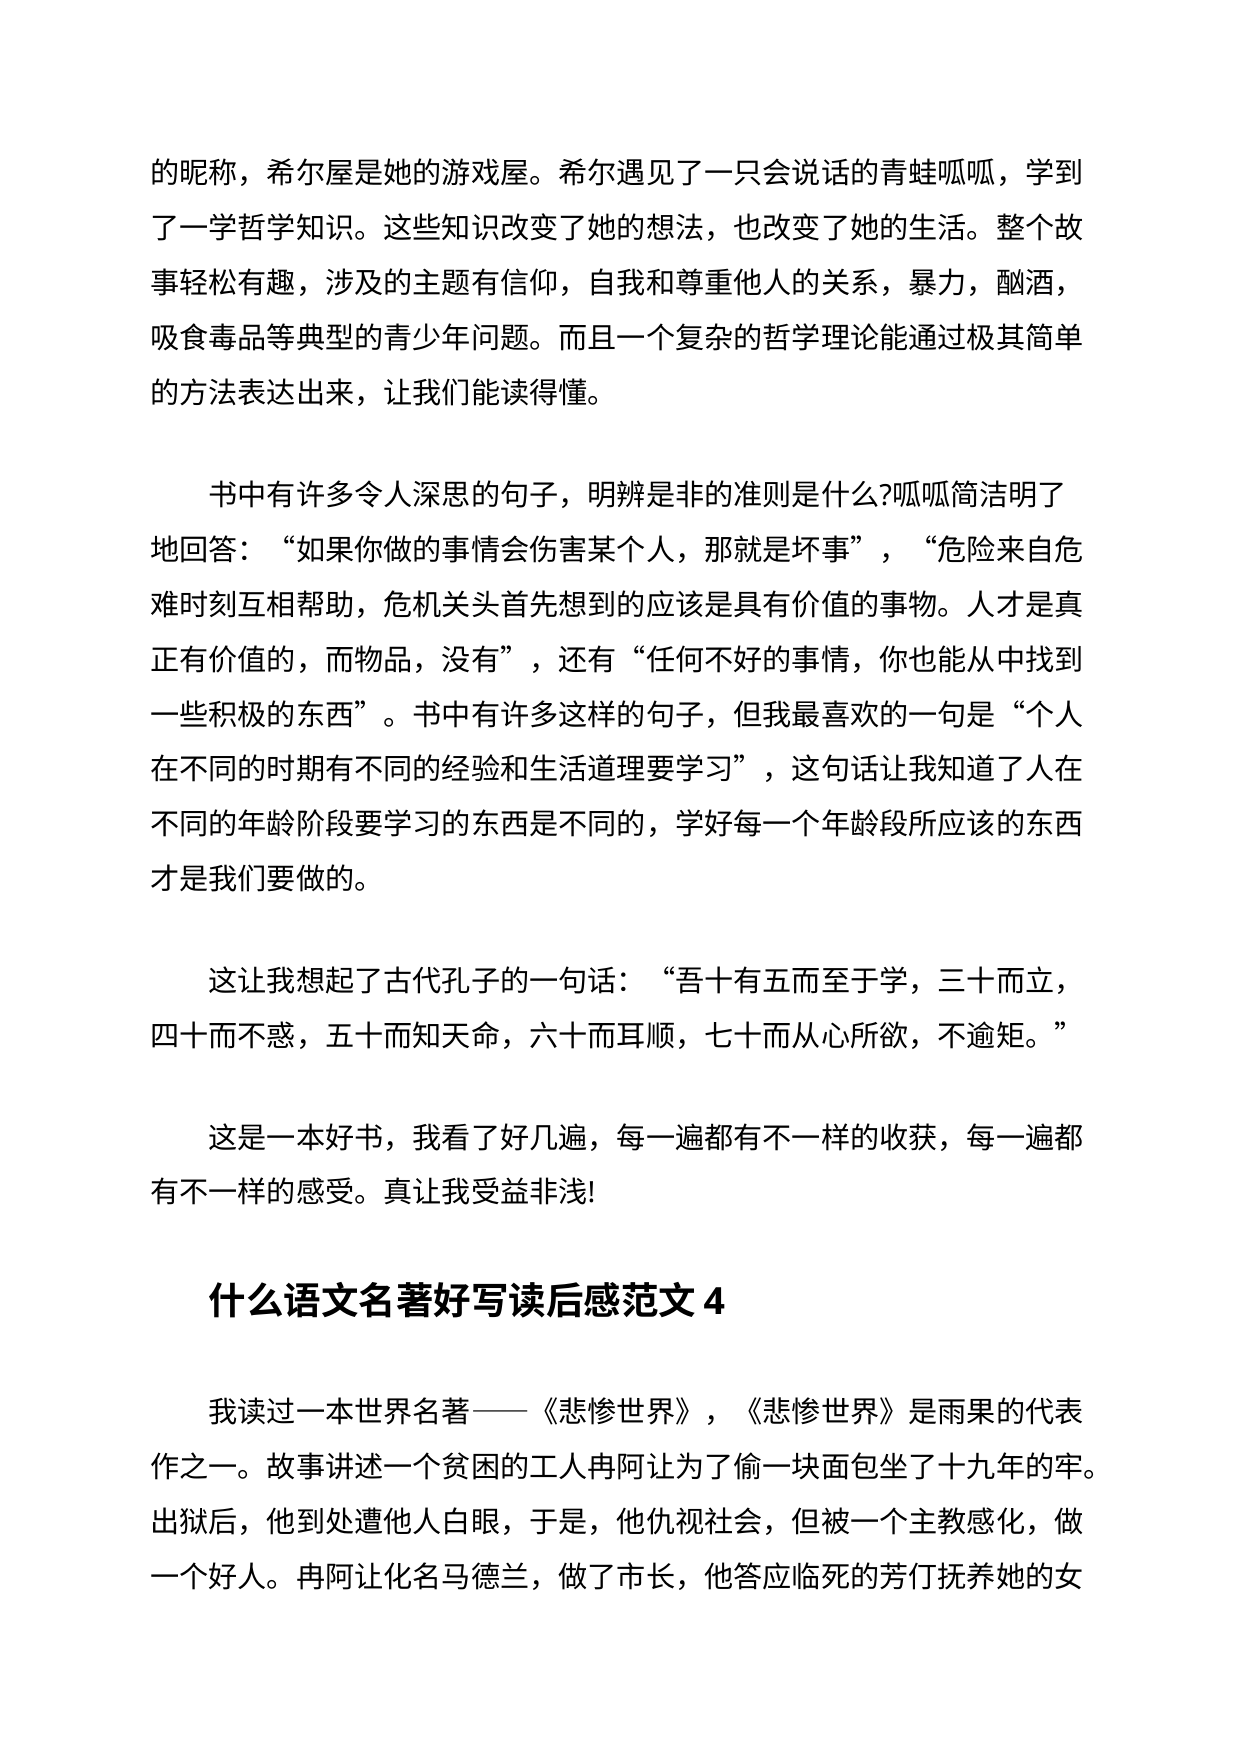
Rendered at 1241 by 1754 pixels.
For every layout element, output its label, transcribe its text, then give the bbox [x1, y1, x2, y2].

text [150, 150, 1090, 412]
text 书中有许多令人深思的句子，明辨是非的准则是什么?呱呱简洁明了地回答：“如果你做的事情会伤害某个人，那就是坏事”，“危险来自危难时刻互相帮助，危机关头首先想到的应该是具有价值的事物。人才是真正有价值的，而物品，没有”，还有“任何不好的事情，你也能从中找到一些积极的东西”。书中有许多这样的句子，但我最喜欢的一句是“个人在不同的时期有不同的经验和生活道理要学习”，这句话让我知道了人在不同的年龄阶段要学习的东西是不同的，学好每一个年龄段所应该的东西才是我们要做的。 [150, 471, 1090, 898]
text 这是一本好书，我看了好几遍，每一遍都有不一样的收获，每一遍都有不一样的感受。真让我受益非浅! [150, 1114, 1090, 1211]
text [150, 1389, 1090, 1596]
text 什么语文名著好写读后感范文4 [150, 1271, 1090, 1326]
text 这让我想起了古代孔子的一句话：“吾十有五而至于学，三十而立，四十而不惑，五十而知天命，六十而耳顺，七十而从心所欲，不逾矩。” [150, 957, 1090, 1055]
